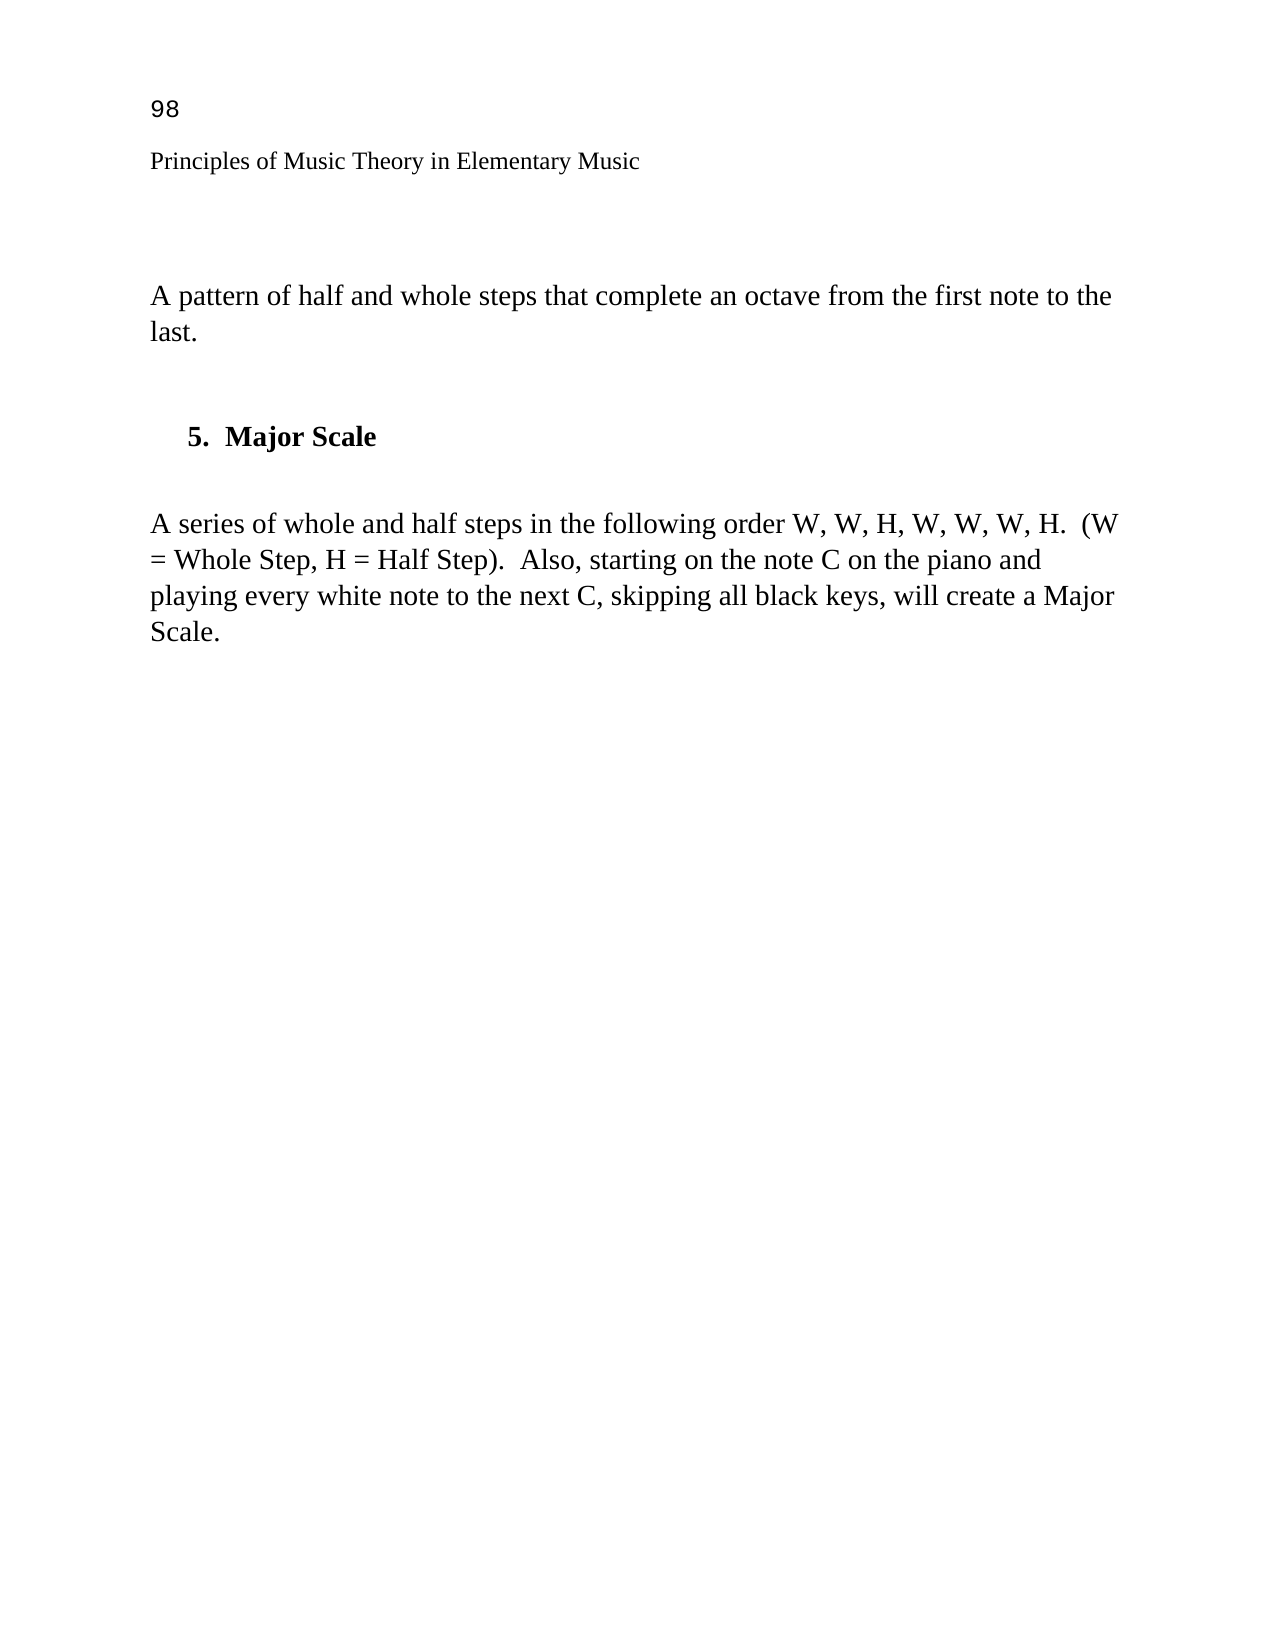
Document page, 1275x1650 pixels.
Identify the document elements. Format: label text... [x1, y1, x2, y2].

text A pattern of half and whole steps that complete an octave from the first note to the last. [150, 278, 1125, 347]
list Major Scale [187, 419, 1125, 453]
text A series of whole and half steps in the following order W, W, H, W, W, W, H. (W = Whole Step, H = Half Step). Also, starting on the note C on the piano and playing every white note to the next C, skipping all black keys, will create a Major Scale. [150, 506, 1125, 648]
